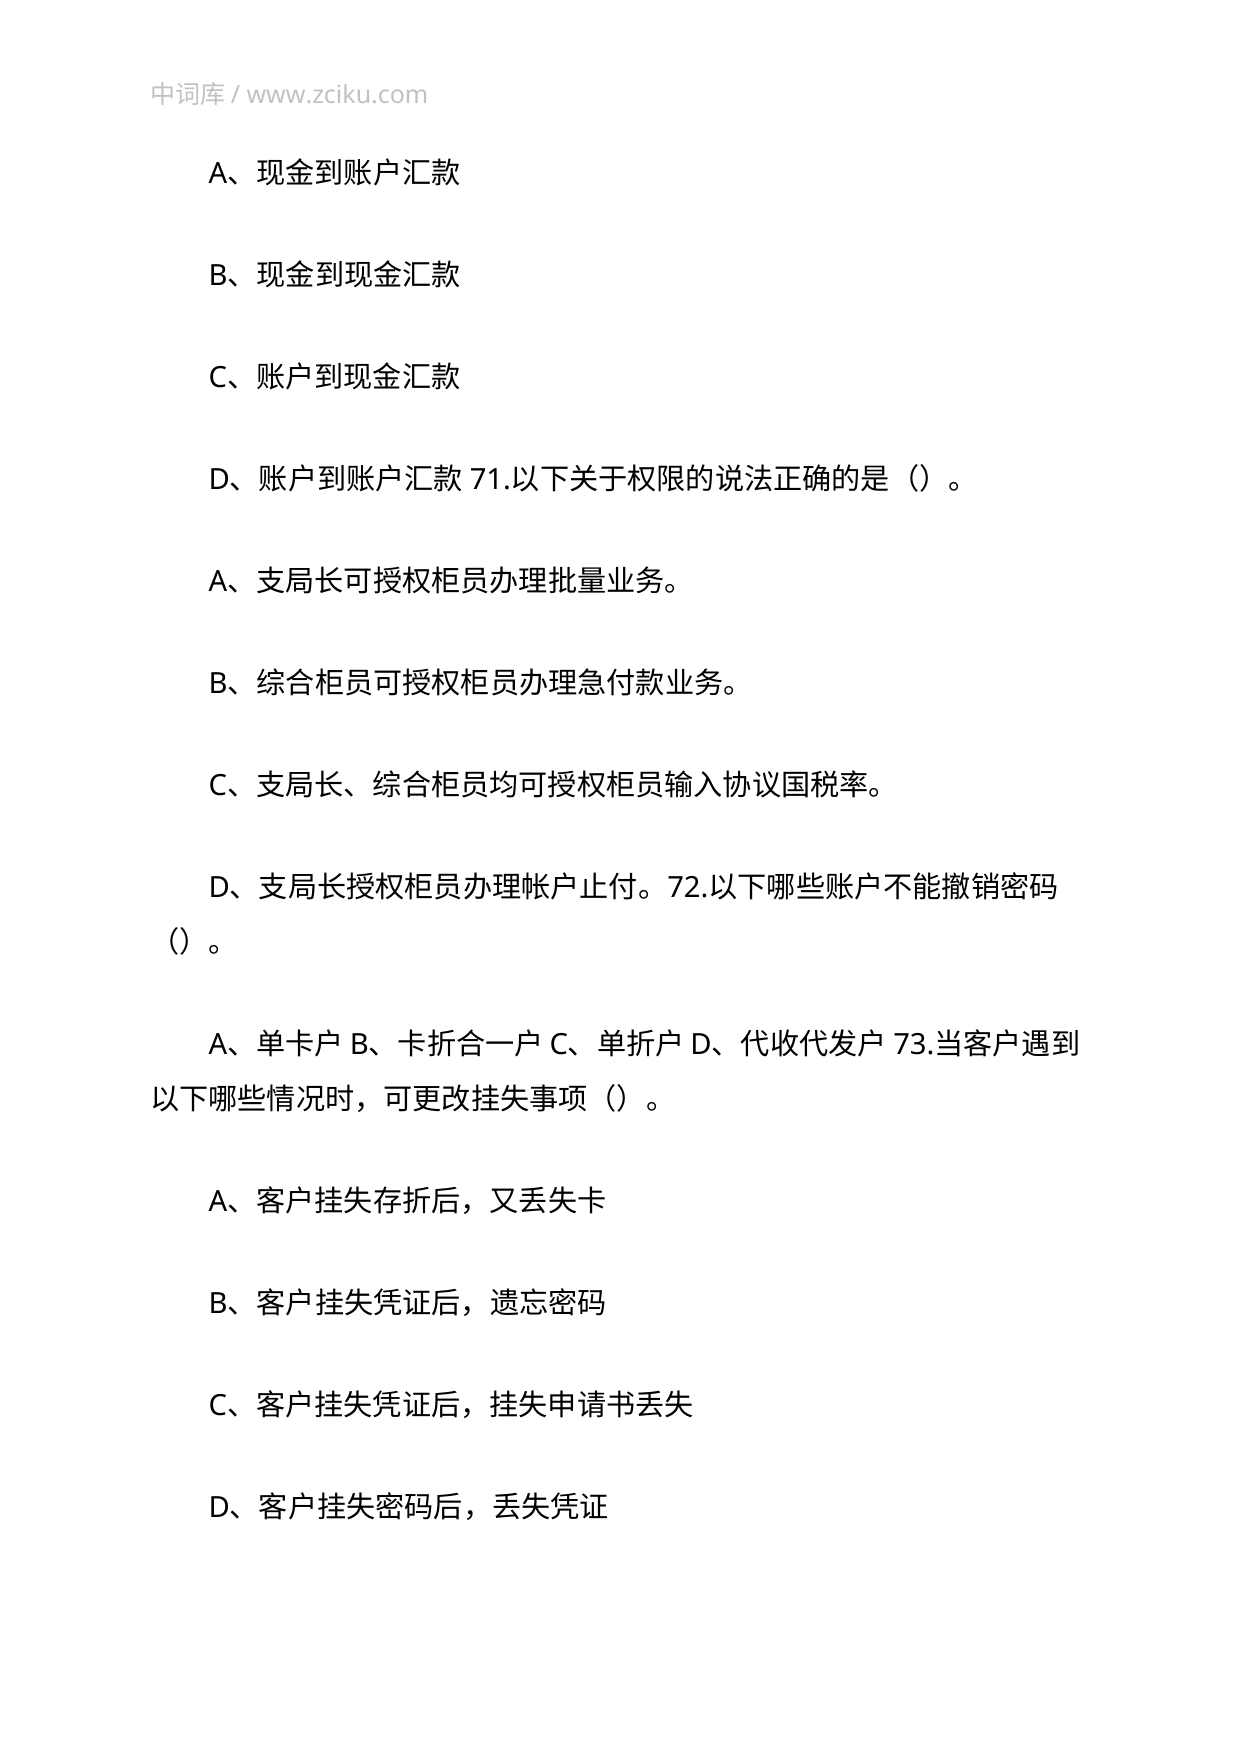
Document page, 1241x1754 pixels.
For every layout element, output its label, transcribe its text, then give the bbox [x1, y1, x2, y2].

text B、现金到现金汇款 [150, 252, 1090, 294]
text B、客户挂失凭证后，遗忘密码 [150, 1279, 1090, 1322]
text A、客户挂失存折后，又丢失卡 [150, 1177, 1090, 1220]
text D、支局长授权柜员办理帐户止付。72.以下哪些账户不能撤销密码（）。 [150, 864, 1090, 961]
text D、账户到账户汇款 71.以下关于权限的说法正确的是（）。 [150, 456, 1090, 498]
text A、现金到账户汇款 [150, 150, 1090, 192]
text C、支局长、综合柜员均可授权柜员输入协议国税率。 [150, 762, 1090, 804]
text B、综合柜员可授权柜员办理急付款业务。 [150, 660, 1090, 702]
text A、单卡户B、卡折合一户C、单折户D、代收代发户 73.当客户遇到以下哪些情况时，可更改挂失事项（）。 [150, 1021, 1090, 1118]
text D、客户挂失密码后，丢失凭证 [150, 1483, 1090, 1526]
text A、支局长可授权柜员办理批量业务。 [150, 558, 1090, 600]
text C、账户到现金汇款 [150, 354, 1090, 396]
text C、客户挂失凭证后，挂失申请书丢失 [150, 1381, 1090, 1424]
